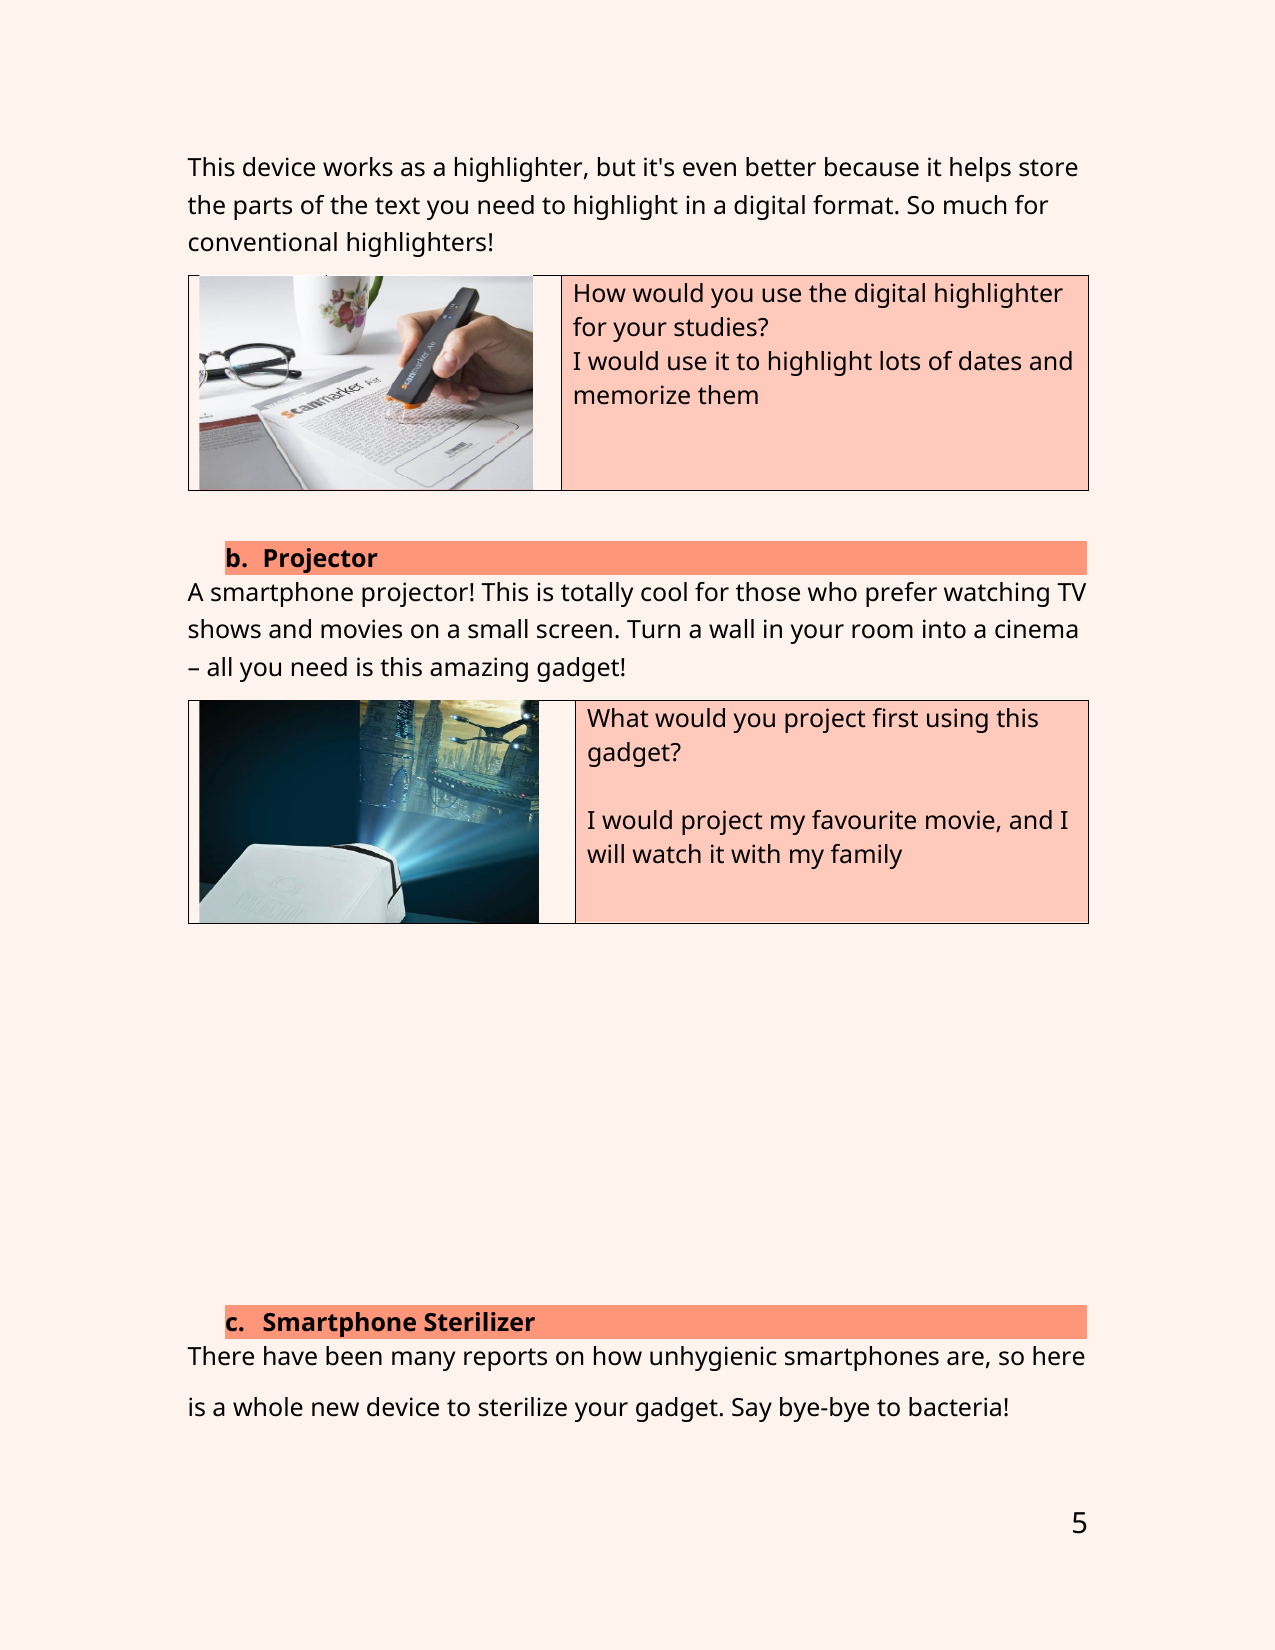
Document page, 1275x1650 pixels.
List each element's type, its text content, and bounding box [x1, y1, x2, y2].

table_header [189, 701, 199, 922]
text A smartphone projector! This is totally cool for those who prefer watching TV shows and movies on a small screen. Turn a wall in your room into a cinema – all you need is this amazing gadget! [187, 575, 1087, 684]
subtitle Projector [225, 541, 1087, 575]
text This device works as a highlighter, but it's even better because it helps store the parts of the text you need to highlight in a digital format. So much for conventional highlighters! [187, 150, 1087, 259]
text There have been many reports on how unhygienic smartphones are, so here is a whole new device to sterilize your gadget. Say bye-bye to bacteria! [187, 1339, 1087, 1424]
table_header [539, 701, 575, 922]
picture [199, 275, 533, 490]
subtitle Smartphone Sterilizer [225, 1305, 1087, 1339]
table_header How would you use the digital highlighter for your studies? I would use it to highlight lots of dates and memorize them [562, 276, 1088, 490]
table_header [189, 276, 199, 490]
table_header [533, 276, 561, 490]
table_header What would you project first using this gadget? I would project my favourite movie, and I will watch it with my family [576, 701, 1088, 922]
picture [199, 700, 539, 923]
